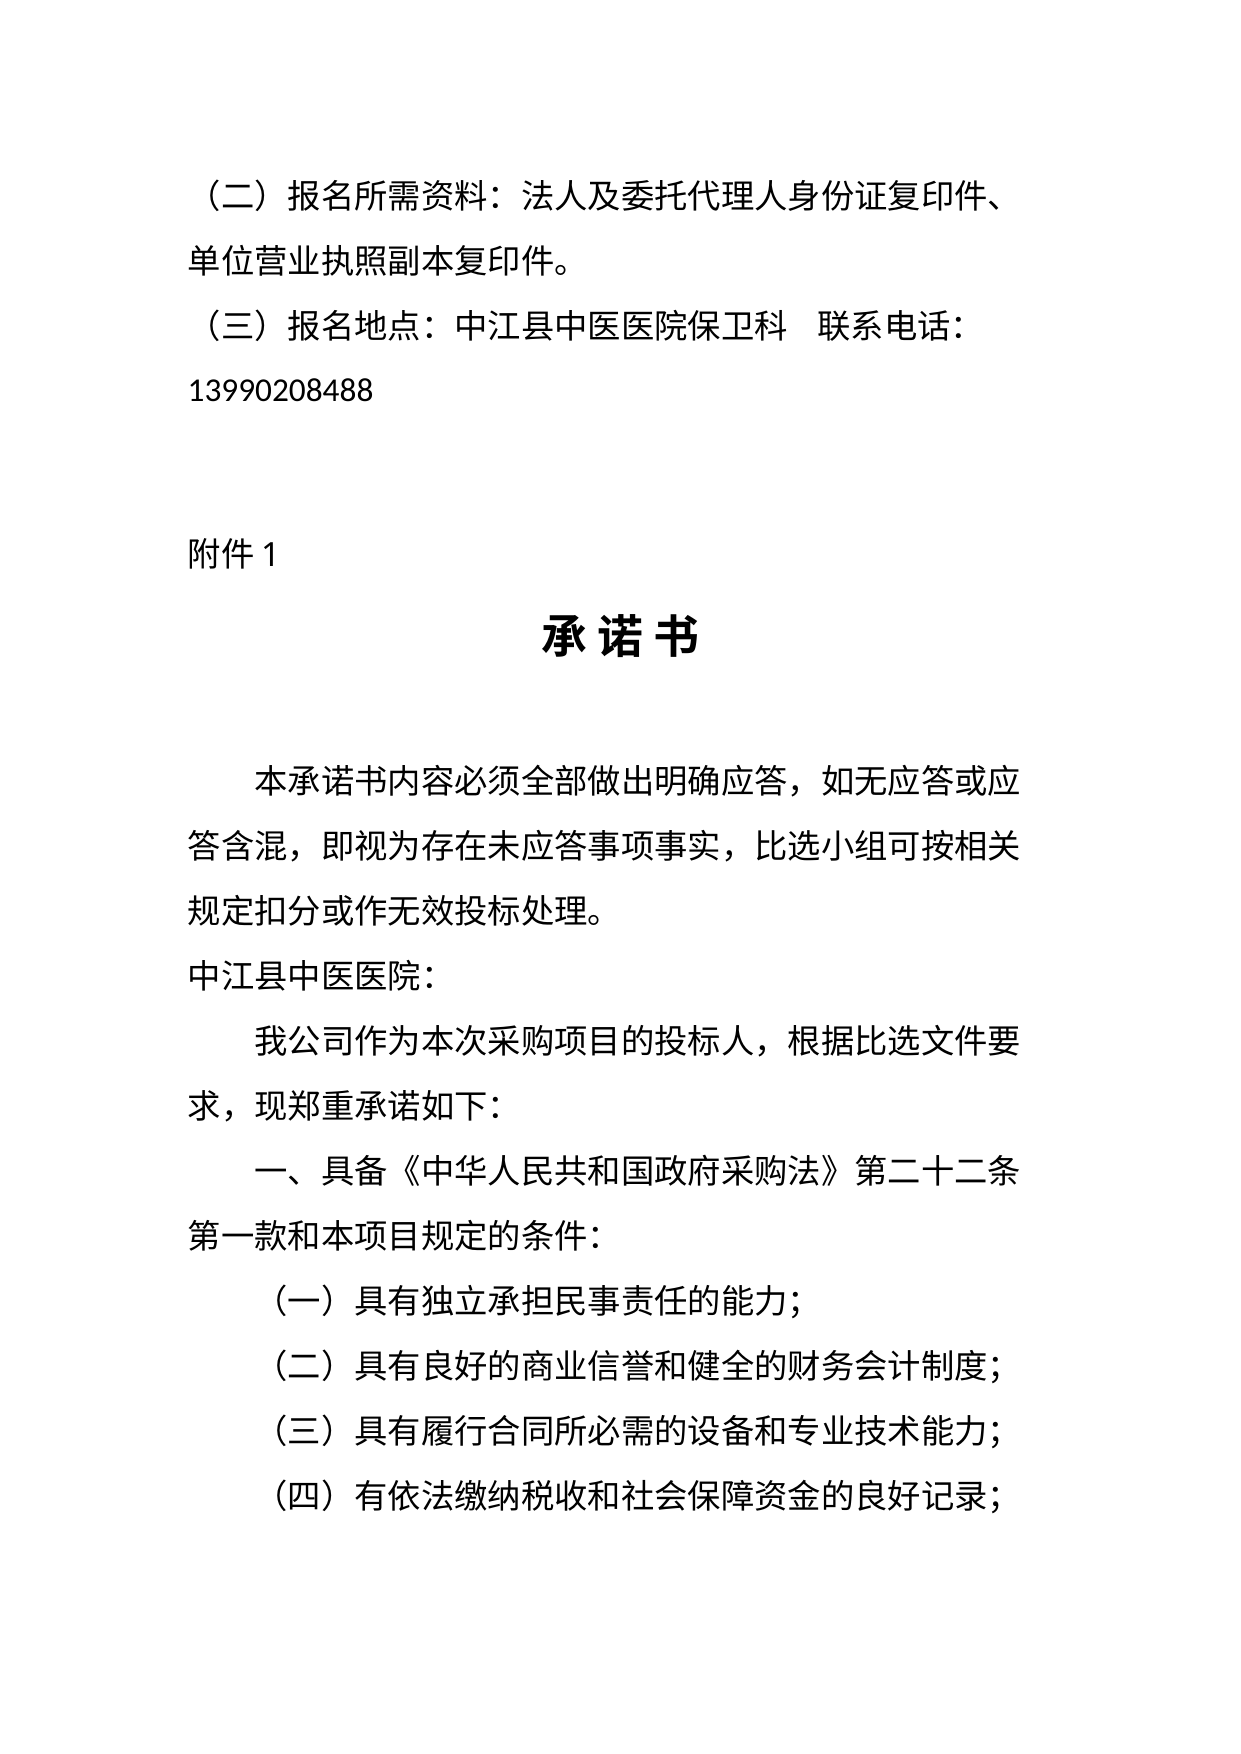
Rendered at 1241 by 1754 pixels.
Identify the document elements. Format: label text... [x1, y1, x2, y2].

text （三）具有履行合同所必需的设备和专业技术能力； [187, 1397, 1053, 1462]
text 一、具备《中华人民共和国政府采购法》第二十二条第一款和本项目规定的条件： [187, 1137, 1053, 1267]
text 本承诺书内容必须全部做出明确应答，如无应答或应答含混，即视为存在未应答事项事实，比选小组可按相关规定扣分或作无效投标处理。 [187, 747, 1053, 942]
text 中江县中医医院： [187, 942, 1053, 1007]
text （一）具有独立承担民事责任的能力； [187, 1267, 1053, 1332]
text （二）具有良好的商业信誉和健全的财务会计制度； [187, 1332, 1053, 1397]
text 附件1 [187, 519, 1053, 584]
text （四）有依法缴纳税收和社会保障资金的良好记录； [187, 1462, 1053, 1527]
text 我公司作为本次采购项目的投标人，根据比选文件要求，现郑重承诺如下： [187, 1007, 1053, 1137]
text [187, 162, 1053, 422]
text 承 诺 书 [187, 584, 1053, 682]
